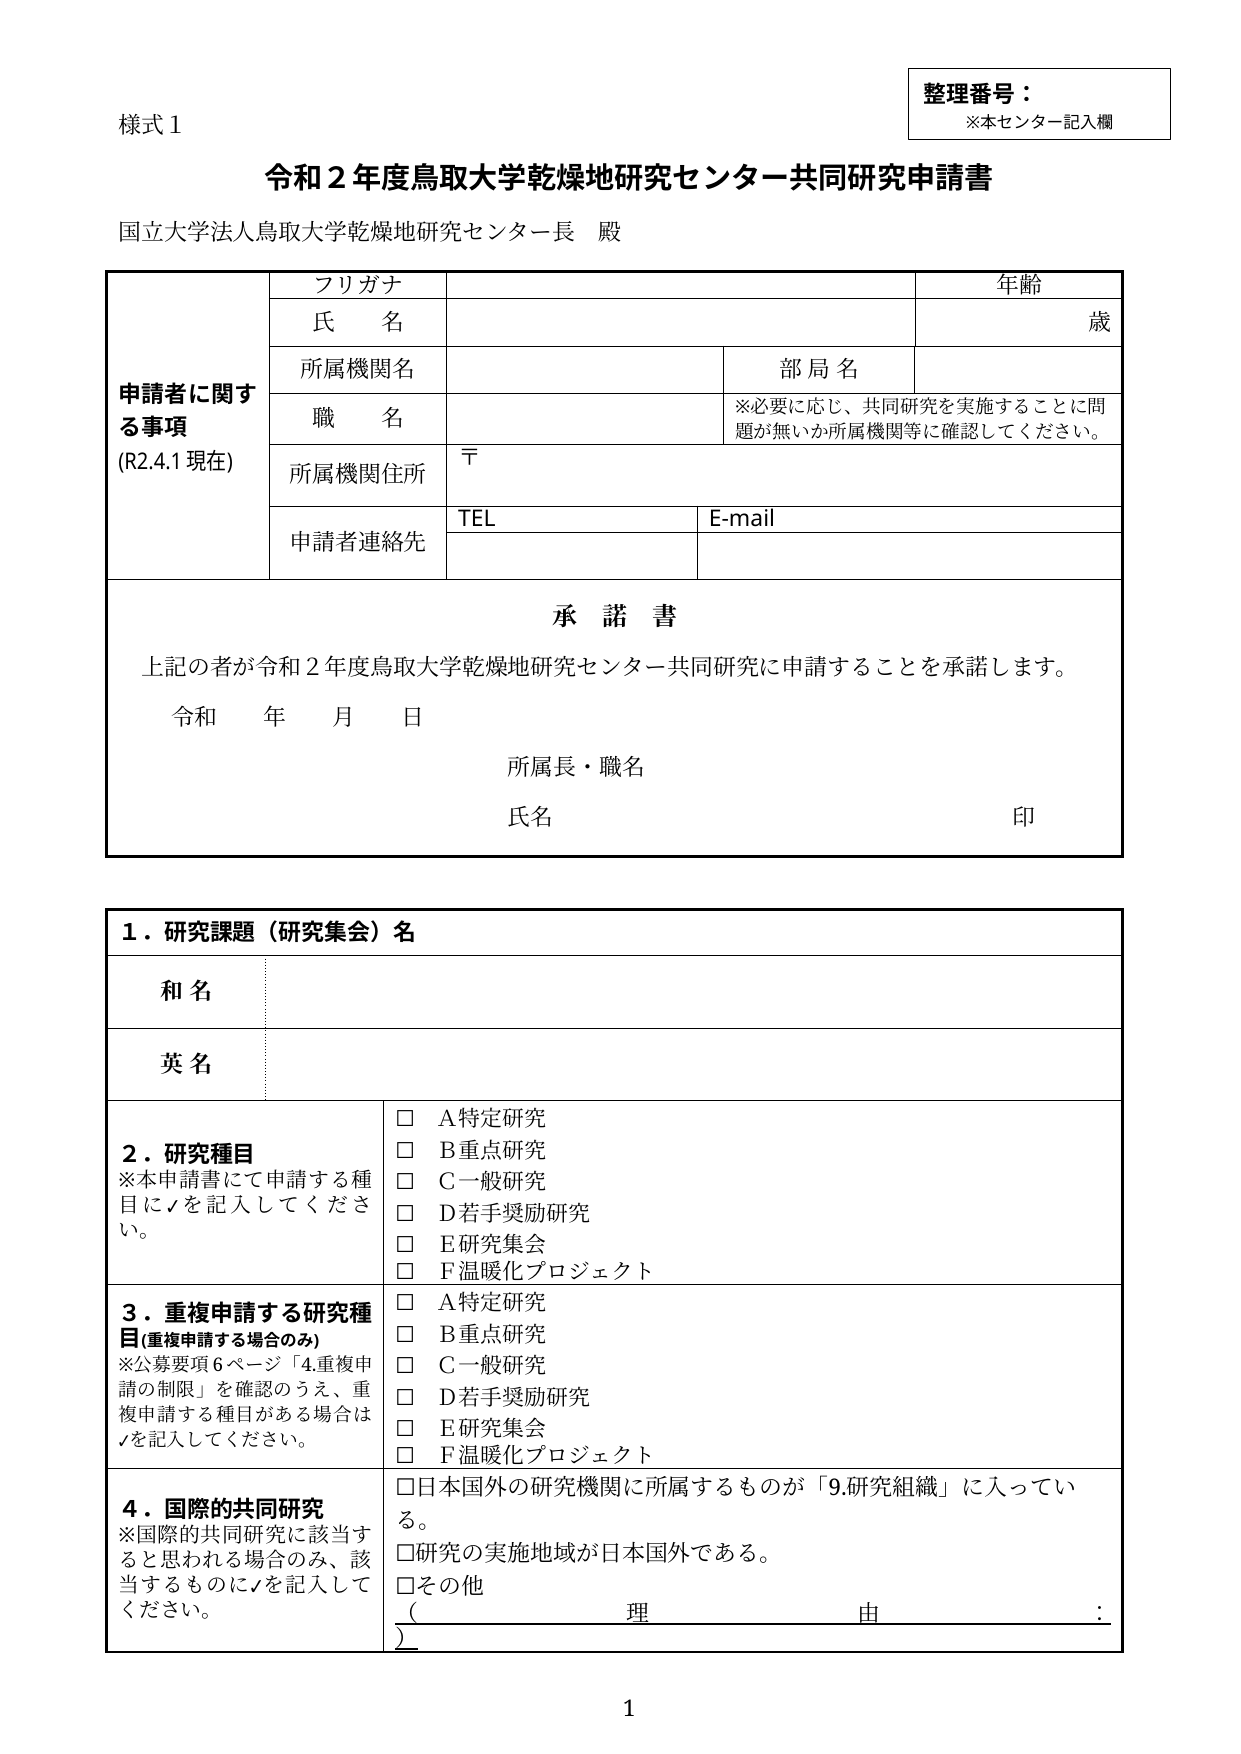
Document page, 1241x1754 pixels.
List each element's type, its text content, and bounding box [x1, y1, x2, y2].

table_cell ※必要に応じ、共同研究を実施することに問題が無いか所属機関等に確認してください。 [724, 394, 1121, 444]
table_cell 部 局 名 [724, 347, 914, 393]
text 令和２年度鳥取大学乾燥地研究センター共同研究申請書 [118, 164, 1140, 195]
table_header フリガナ [270, 273, 446, 298]
table_cell [447, 347, 723, 393]
table_cell [447, 299, 915, 346]
table_cell Ａ特定研究 Ｂ重点研究 Ｃ一般研究 Ｄ若手奨励研究 Ｅ研究集会 Ｆ温暖化プロジェクト [384, 1101, 1121, 1284]
table_cell ２．研究種目 ※本申請書にて申請する種目に✔を記入してください。 [108, 1101, 383, 1284]
text 様式１ [118, 114, 908, 139]
table_cell TEL [447, 507, 697, 532]
table_cell 所属機関住所 [270, 445, 446, 506]
table_cell 承 諾 書 上記の者が令和２年度鳥取大学乾燥地研究センター共同研究に申請することを承諾します。 令和 年 月 日 所属長・職名 氏名 印 [108, 580, 1121, 855]
table_cell ４．国際的共同研究 ※国際的共同研究に該当すると思われる場合のみ、該当するものに✔を記入してください。 [108, 1469, 383, 1651]
table_header 申請者に関する事項 (R2.4.1現在) [108, 273, 269, 579]
table_header 年齢 [916, 273, 1121, 298]
table_cell 職 名 [270, 394, 446, 444]
table_cell 英 名 [108, 1029, 266, 1100]
table_cell ３．重複申請する研究種目(重複申請する場合のみ) ※公募要項6ページ「4.重複申請の制限」を確認のうえ、重複申請する種目がある場合は✔を記入してください。 [108, 1285, 383, 1468]
table_cell 〒 [447, 445, 1121, 506]
table_cell E-mail [698, 507, 1121, 532]
table_cell [915, 347, 1121, 393]
table_cell [698, 533, 1121, 579]
table_cell 日本国外の研究機関に所属するものが「9.研究組織」に入っている。 研究の実施地域が日本国外である。 その他 （理由： ） [384, 1469, 1121, 1651]
table_cell [266, 956, 1121, 1028]
table_header １．研究課題（研究集会）名 [108, 911, 1121, 955]
table_cell [266, 1029, 1121, 1100]
table_cell [447, 394, 723, 444]
table_cell [447, 533, 697, 579]
table_cell 歳 [916, 299, 1121, 346]
table_cell 氏 名 [270, 299, 446, 346]
table_cell 和 名 [108, 956, 266, 1028]
text 国立大学法人鳥取大学乾燥地研究センター長 殿 [118, 220, 1140, 245]
table_cell 所属機関名 [270, 347, 446, 393]
table_header [447, 273, 915, 298]
table_cell Ａ特定研究 Ｂ重点研究 Ｃ一般研究 Ｄ若手奨励研究 Ｅ研究集会 Ｆ温暖化プロジェクト [384, 1285, 1121, 1468]
table_cell 申請者連絡先 [270, 507, 446, 579]
